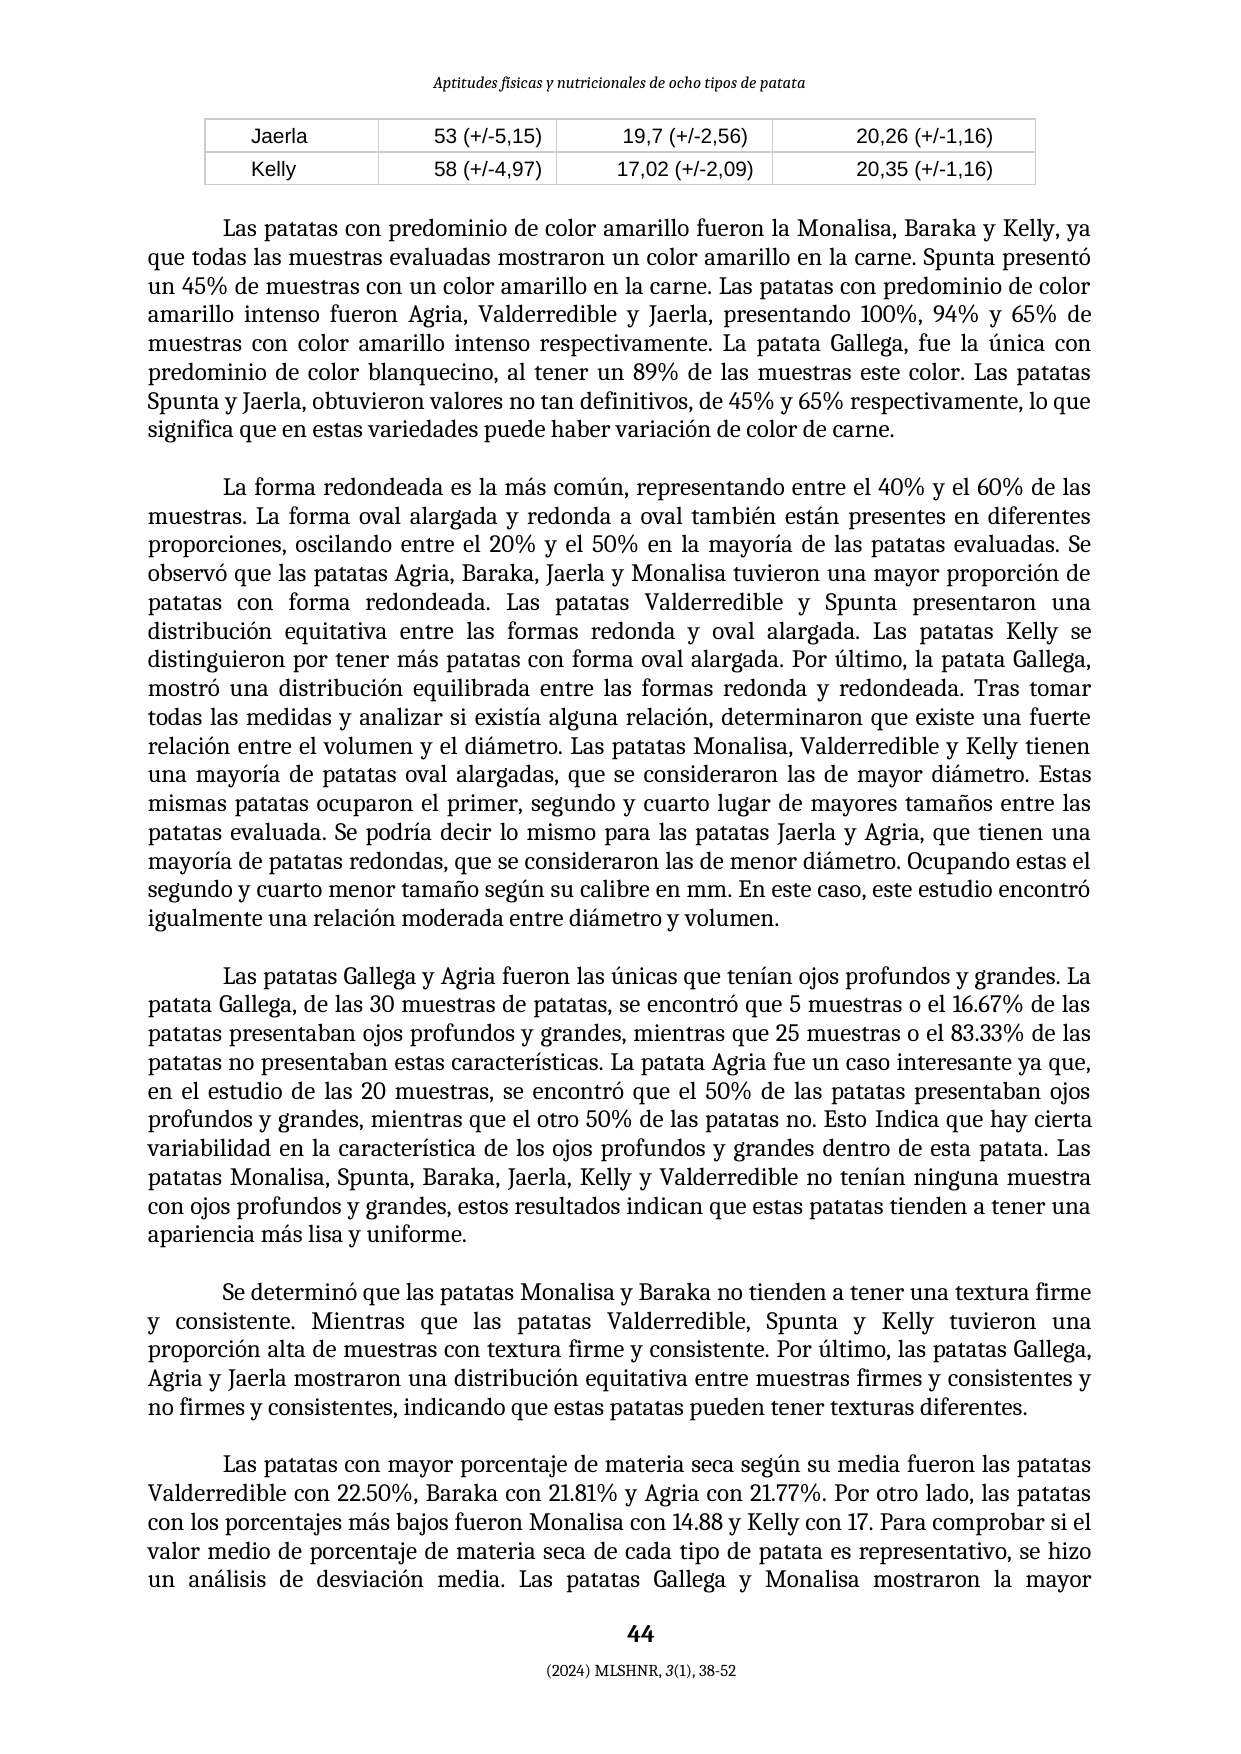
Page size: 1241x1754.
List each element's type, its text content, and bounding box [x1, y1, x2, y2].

table_cell 19,7 (+/-2,56) [557, 120, 772, 151]
table_cell 20,26 (+/-1,16) [773, 120, 1035, 151]
text Las patatas Gallega y Agria fueron las únicas que tenían ojos profundos y grandes. La patata Gallega, de las 30 muestras de patatas, se encontró que 5 muestras o el 16.67% de las patatas presentaban ojos profundos y grandes, mientras que 25 muestras o el 83.33% de las patatas no presentaban estas características. La patata Agria fue un caso interesante ya que, en el estudio de las 20 muestras, se encontró que el 50% de las patatas presentaban ojos profundos y grandes, mientras que el otro 50% de las patatas no. Esto Indica que hay cierta variabilidad en la característica de los ojos profundos y grandes dentro de esta patata. Las patatas Monalisa, Spunta, Baraka, Jaerla, Kelly y Valderredible no tenían ninguna muestra con ojos profundos y grandes, estos resultados indican que estas patatas tienden a tener una apariencia más lisa y uniforme. [148, 962, 1092, 1249]
table_cell Kelly [206, 153, 378, 184]
table_cell Jaerla [206, 120, 378, 151]
text Se determinó que las patatas Monalisa y Baraka no tienden a tener una textura firme y consistente. Mientras que las patatas Valderredible, Spunta y Kelly tuvieron una proporción alta de muestras con textura firme y consistente. Por último, las patatas Gallega, Agria y Jaerla mostraron una distribución equitativa entre muestras firmes y consistentes y no firmes y consistentes, indicando que estas patatas pueden tener texturas diferentes. [148, 1278, 1092, 1422]
table_cell 17,02 (+/-2,09) [557, 153, 772, 184]
text Las patatas con predominio de color amarillo fueron la Monalisa, Baraka y Kelly, ya que todas las muestras evaluadas mostraron un color amarillo en la carne. Spunta presentó un 45% de muestras con un color amarillo en la carne. Las patatas con predominio de color amarillo intenso fueron Agria, Valderredible y Jaerla, presentando 100%, 94% y 65% de muestras con color amarillo intenso respectivamente. La patata Gallega, fue la única con predominio de color blanquecino, al tener un 89% de las muestras este color. Las patatas Spunta y Jaerla, obtuvieron valores no tan definitivos, de 45% y 65% respectivamente, lo que significa que en estas variedades puede haber variación de color de carne. [148, 214, 1092, 444]
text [148, 1450, 1092, 1594]
table_cell 58 (+/-4,97) [379, 153, 556, 184]
table_cell 53 (+/-5,15) [379, 120, 556, 151]
table_cell 20,35 (+/-1,16) [773, 153, 1035, 184]
text La forma redondeada es la más común, representando entre el 40% y el 60% de las muestras. La forma oval alargada y redonda a oval también están presentes en diferentes proporciones, oscilando entre el 20% y el 50% en la mayoría de las patatas evaluadas. Se observó que las patatas Agria, Baraka, Jaerla y Monalisa tuvieron una mayor proporción de patatas con forma redondeada. Las patatas Valderredible y Spunta presentaron una distribución equitativa entre las formas redonda y oval alargada. Las patatas Kelly se distinguieron por tener más patatas con forma oval alargada. Por último, la patata Gallega, mostró una distribución equilibrada entre las formas redonda y redondeada. Tras tomar todas las medidas y analizar si existía alguna relación, determinaron que existe una fuerte relación entre el volumen y el diámetro. Las patatas Monalisa, Valderredible y Kelly tienen una mayoría de patatas oval alargadas, que se consideraron las de mayor diámetro. Estas mismas patatas ocuparon el primer, segundo y cuarto lugar de mayores tamaños entre las patatas evaluada. Se podría decir lo mismo para las patatas Jaerla y Agria, que tienen una mayoría de patatas redondas, que se consideraron las de menor diámetro. Ocupando estas el segundo y cuarto menor tamaño según su calibre en mm. En este caso, este estudio encontró igualmente una relación moderada entre diámetro y volumen. [148, 473, 1092, 933]
